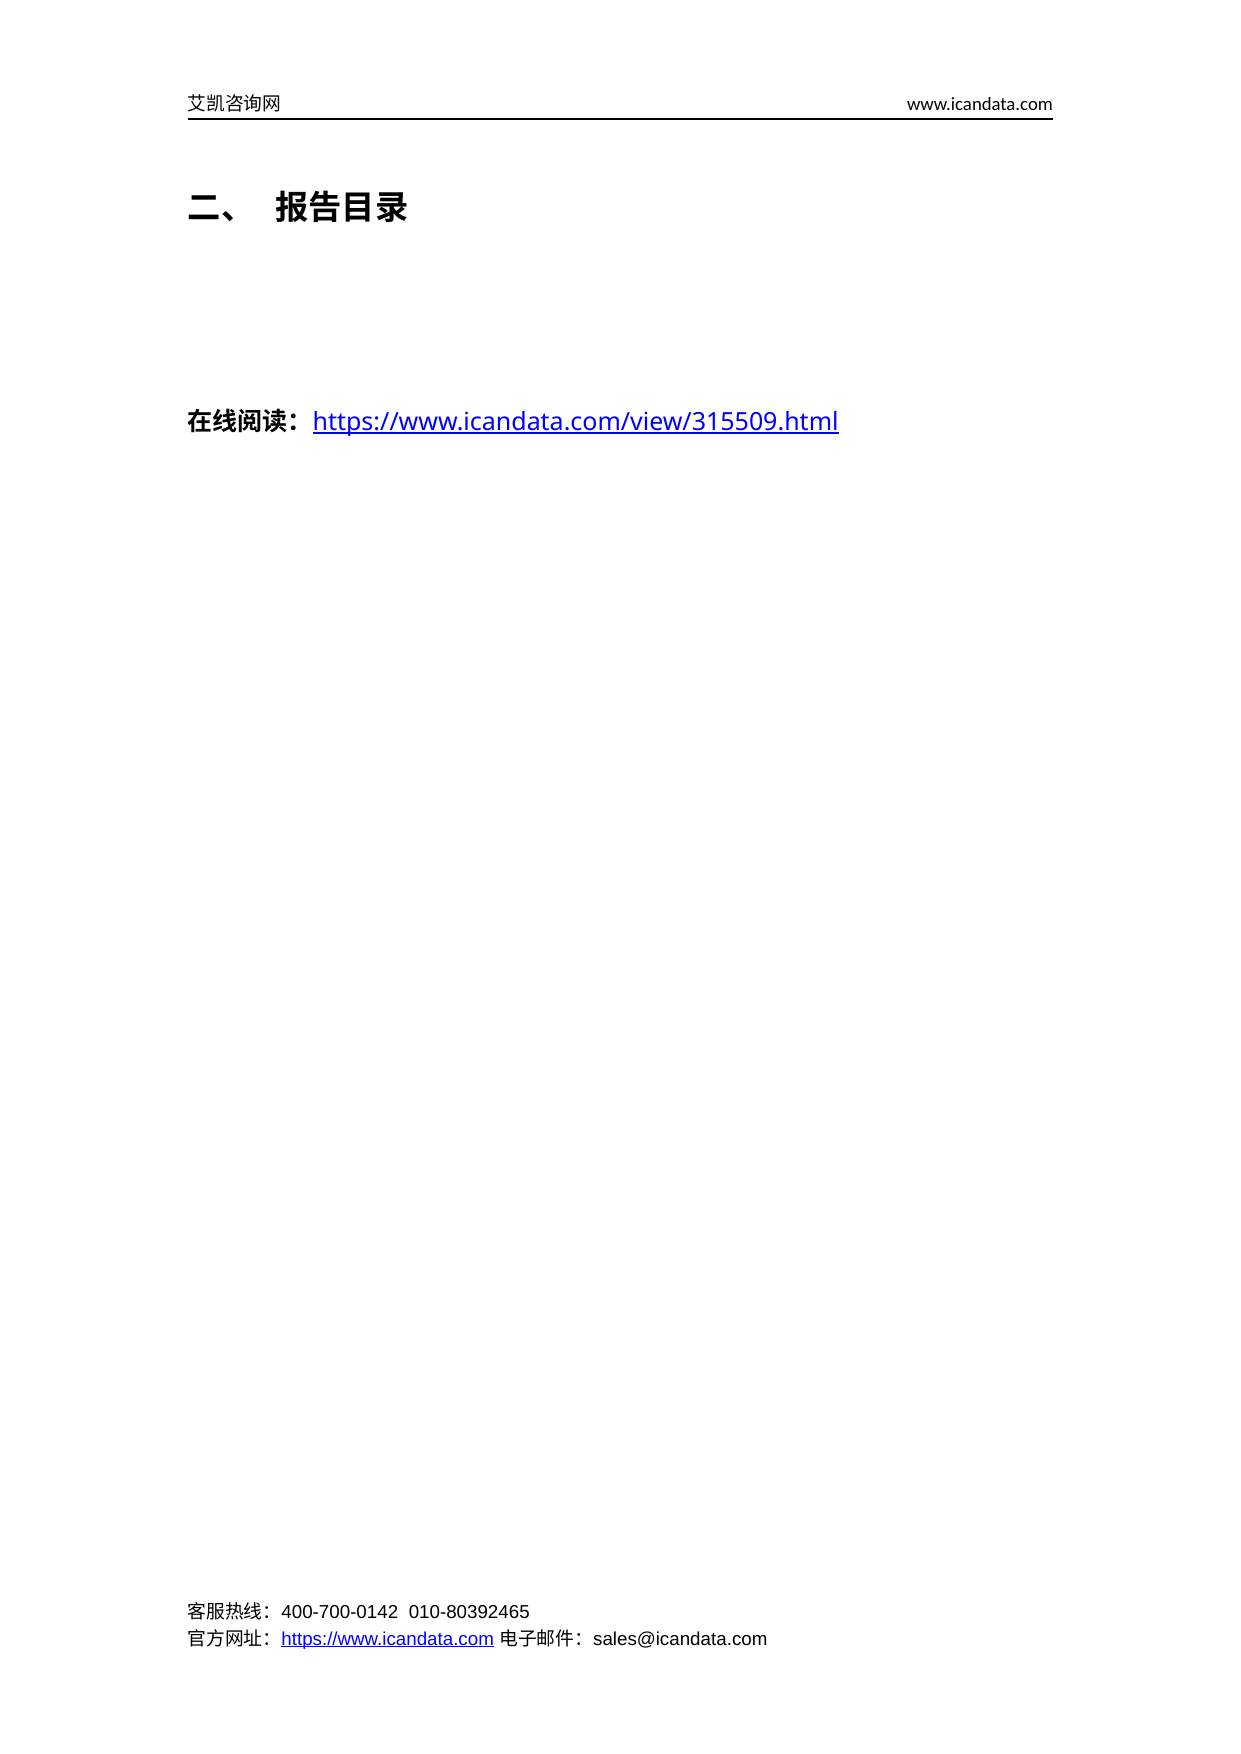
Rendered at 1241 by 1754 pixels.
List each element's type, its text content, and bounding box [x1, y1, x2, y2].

text 在线阅读：https://www.icandata.com/view/315509.html [187, 387, 1053, 452]
subtitle 报告目录 [187, 172, 1053, 237]
